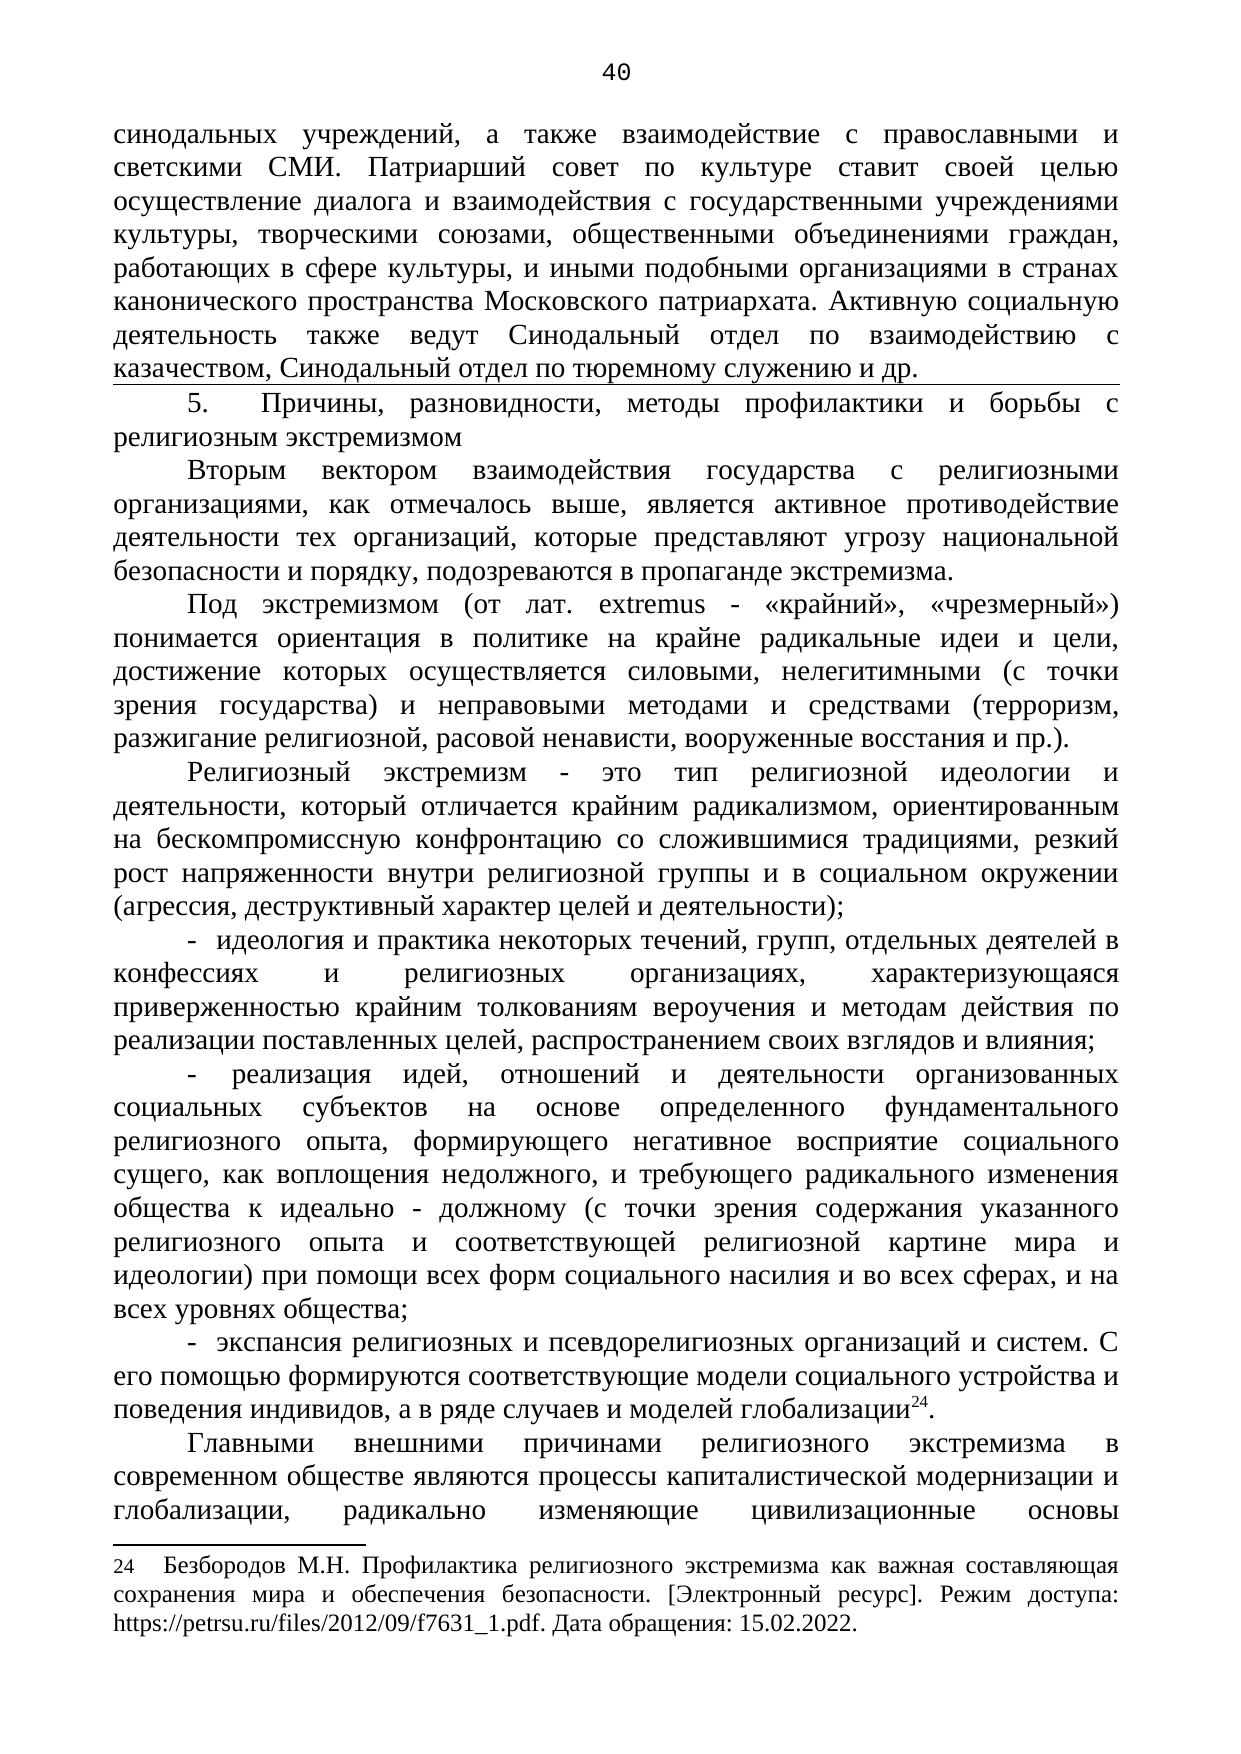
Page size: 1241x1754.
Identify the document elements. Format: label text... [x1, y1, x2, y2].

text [113, 116, 1120, 384]
list экспансия религиозных и псевдорелигиозных организаций и систем. С его помощью формируются соответствующие модели социального устройства и поведения индивидов, а в ряде случаев и моделей глобализации. [113, 1324, 1120, 1425]
text Религиозный экстремизм - это тип религиозной идеологии и деятельности, который отличается крайним радикализмом, ориентированным на бескомпромиссную конфронтацию со сложившимися традициями, резкий рост напряженности внутри религиозной группы и в социальном окружении (агрессия, деструктивный характер целей и деятельности); [113, 754, 1120, 922]
list идеология и практика некоторых течений, групп, отдельных деятелей в конфессиях и религиозных организациях, характеризующаяся приверженностью крайним толкованиям вероучения и методам действия по реализации поставленных целей, распространением своих взглядов и влияния; [113, 922, 1120, 1056]
list реализация идей, отношений и деятельности организованных социальных субъектов на основе определенного фундаментального религиозного опыта, формирующего негативное восприятие социального сущего, как воплощения недолжного, и требующего радикального изменения общества к идеально - должному (с точки зрения содержания указанного религиозного опыта и соответствующей религиозной картине мира и идеологии) при помощи всех форм социального насилия и во всех сферах, и на всех уровнях общества; [113, 1056, 1120, 1324]
text Вторым вектором взаимодействия государства с религиозными организациями, как отмечалось выше, является активное противодействие деятельности тех организаций, которые представляют угрозу национальной безопасности и порядку, подозреваются в пропаганде экстремизма. [113, 452, 1120, 586]
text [113, 1425, 1120, 1526]
list Причины, разновидности, методы профилактики и борьбы с религиозным экстремизмом [113, 385, 1120, 452]
text Под экстремизмом (от лат. extremus - «крайний», «чрезмерный») понимается ориентация в политике на крайне радикальные идеи и цели, достижение которых осуществляется силовыми, нелегитимными (с точки зрения государства) и неправовыми методами и средствами (терроризм, разжигание религиозной, расовой ненависти, вооруженные восстания и пр.). [113, 586, 1120, 754]
